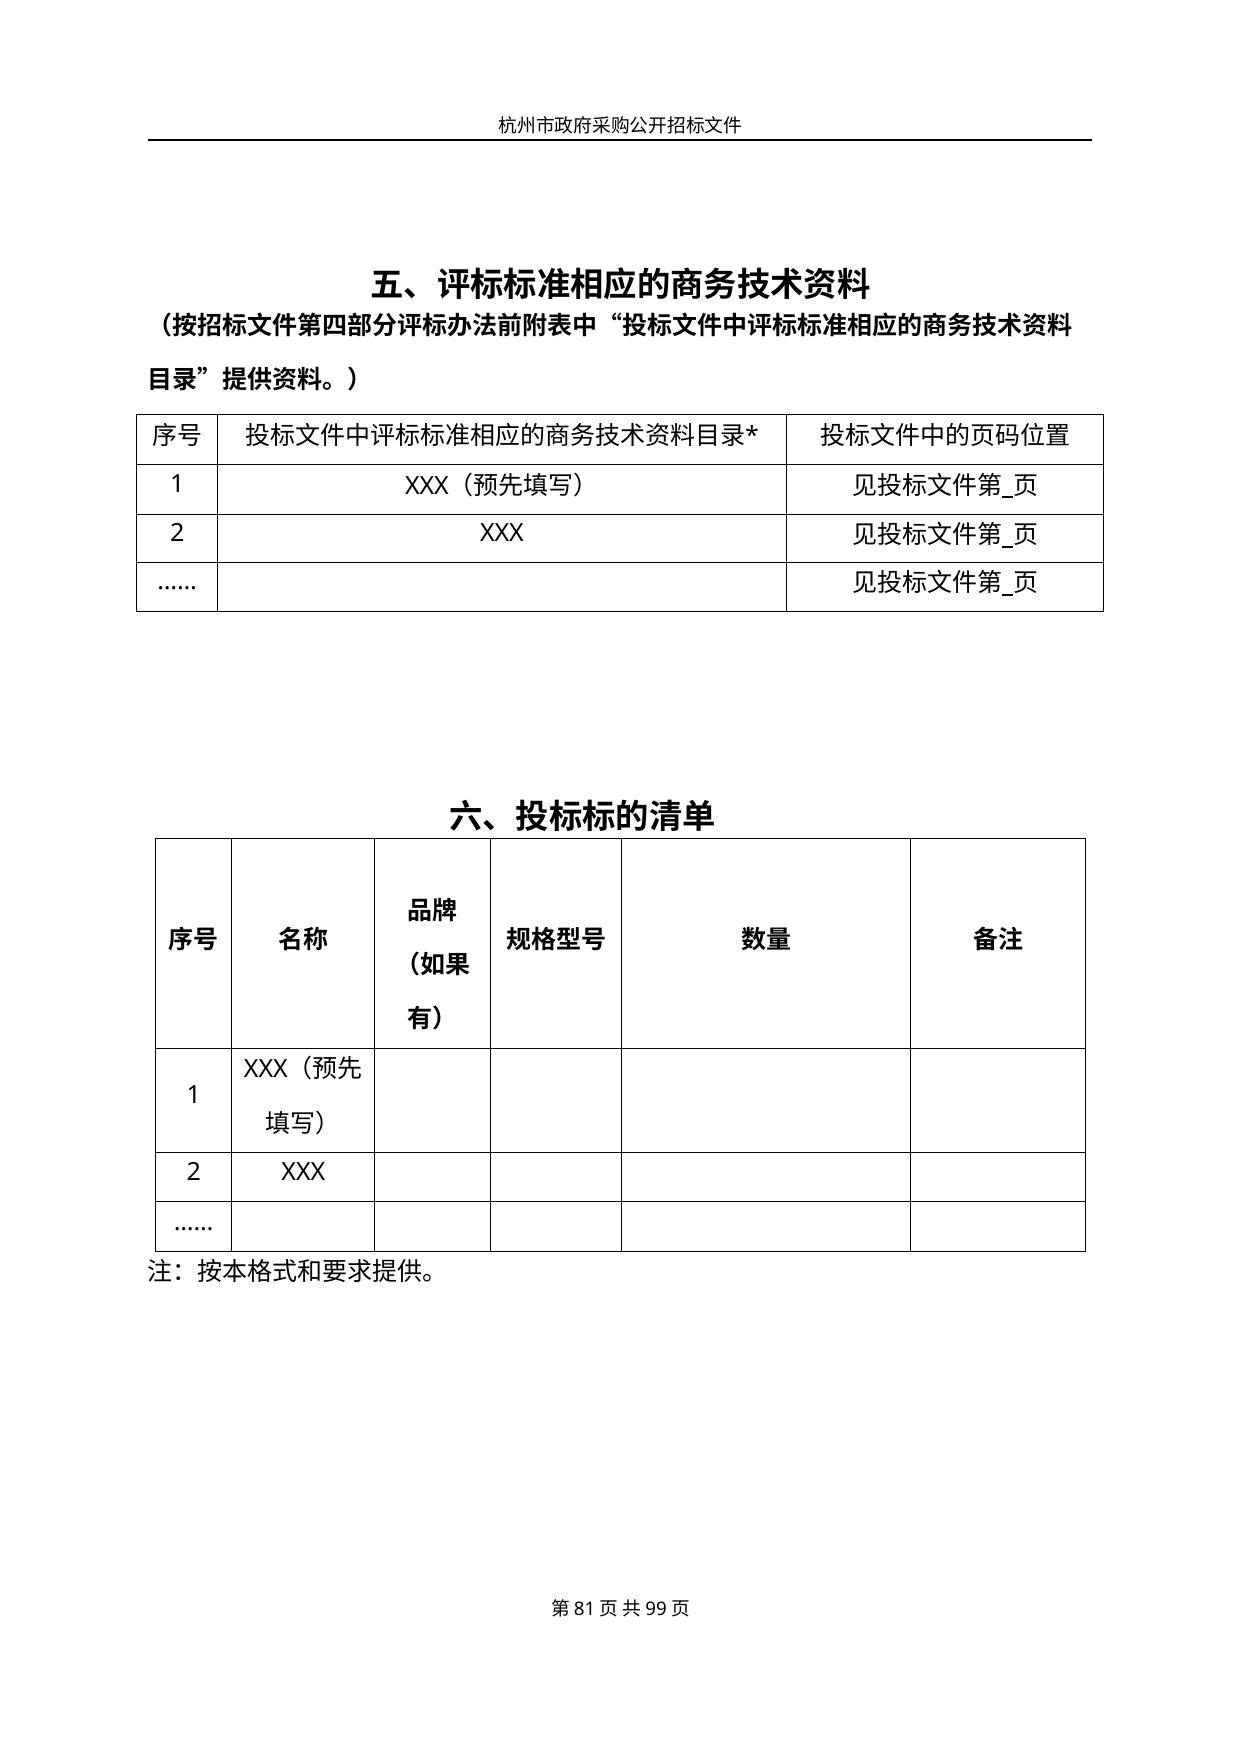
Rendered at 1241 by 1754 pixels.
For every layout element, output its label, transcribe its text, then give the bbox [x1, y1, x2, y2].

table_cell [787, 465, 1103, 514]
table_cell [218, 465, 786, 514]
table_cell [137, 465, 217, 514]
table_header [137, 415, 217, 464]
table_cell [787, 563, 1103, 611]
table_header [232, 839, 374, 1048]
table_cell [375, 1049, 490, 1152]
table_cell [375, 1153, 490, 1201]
text 五、评标标准相应的商务技术资料 [148, 257, 1092, 306]
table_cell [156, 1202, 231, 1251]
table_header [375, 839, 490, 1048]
text （按招标文件第四部分评标办法前附表中“投标文件中评标标准相应的商务技术资料目录”提供资料。） [148, 306, 1092, 396]
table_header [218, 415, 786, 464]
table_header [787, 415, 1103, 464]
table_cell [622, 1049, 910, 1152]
text 注：按本格式和要求提供。 [148, 1252, 1049, 1288]
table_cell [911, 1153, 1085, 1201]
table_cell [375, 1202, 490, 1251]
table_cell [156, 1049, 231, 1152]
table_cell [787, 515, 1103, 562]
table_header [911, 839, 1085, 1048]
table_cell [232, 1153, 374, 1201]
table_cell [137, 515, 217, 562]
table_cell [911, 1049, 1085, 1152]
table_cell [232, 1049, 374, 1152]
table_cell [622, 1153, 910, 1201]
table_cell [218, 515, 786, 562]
text 六、投标标的清单 [148, 790, 1092, 838]
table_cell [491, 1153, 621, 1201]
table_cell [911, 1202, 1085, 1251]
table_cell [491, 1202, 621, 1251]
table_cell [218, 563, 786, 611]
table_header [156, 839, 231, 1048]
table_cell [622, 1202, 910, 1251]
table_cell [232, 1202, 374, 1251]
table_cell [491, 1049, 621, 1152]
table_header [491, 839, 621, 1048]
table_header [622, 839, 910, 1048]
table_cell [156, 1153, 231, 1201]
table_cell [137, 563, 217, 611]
